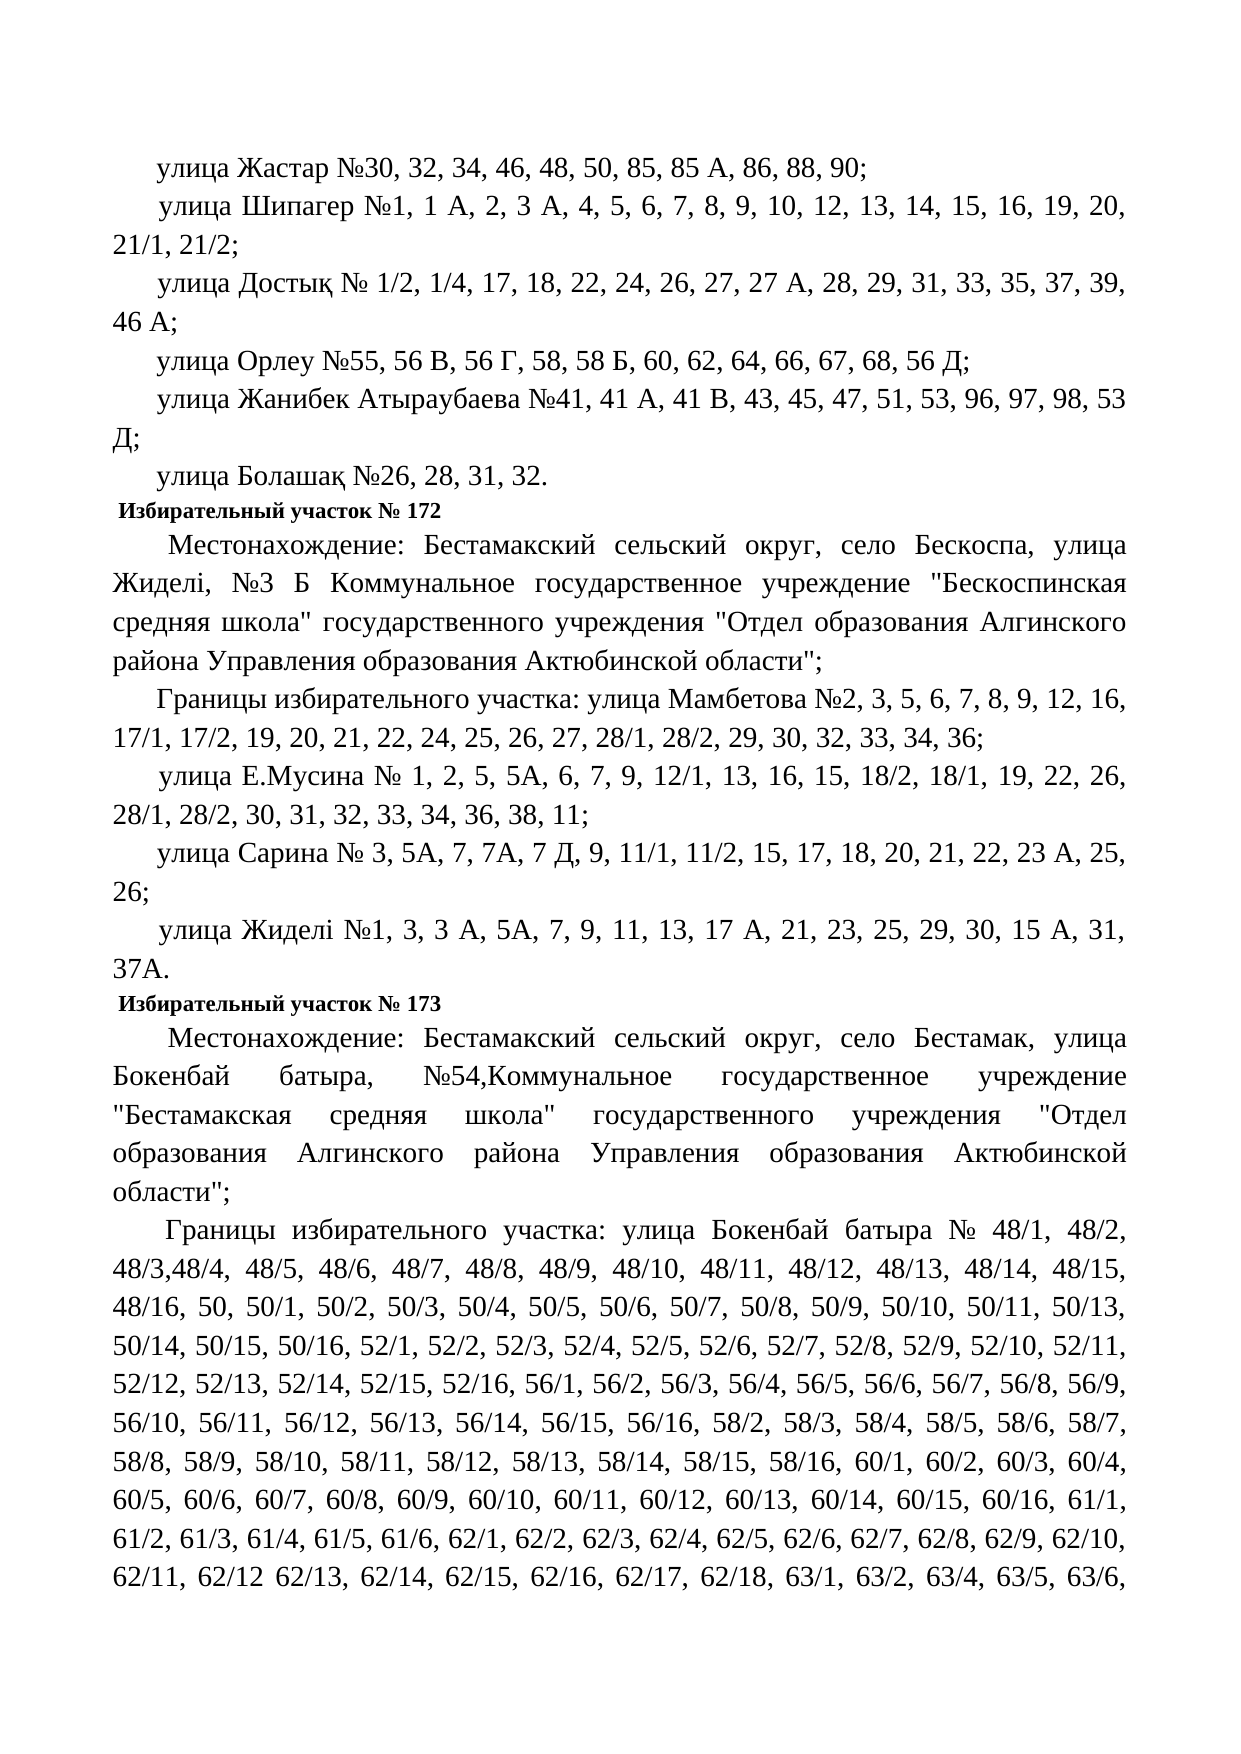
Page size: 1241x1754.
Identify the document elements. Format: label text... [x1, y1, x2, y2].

text Избирательный участок № 172 [112, 497, 1128, 523]
text Местонахождение: Бестамакский сельский округ, село Бескоспа, улица Жиделі, №3 Б Коммунальное государственное учреждение "Бескоспинская средняя школа" государственного учреждения "Отдел образования Алгинского района Управления образования Актюбинской области"; [112, 527, 1128, 676]
text Избирательный участок № 173 [112, 989, 1128, 1016]
text улица Е.Мусина № 1, 2, 5, 5А, 6, 7, 9, 12/1, 13, 16, 15, 18/2, 18/1, 19, 22, 26, 28/1, 28/2, 30, 31, 32, 33, 34, 36, 38, 11; [112, 758, 1128, 830]
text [112, 1212, 1128, 1593]
text улица Достық № 1/2, 1/4, 17, 18, 22, 24, 26, 27, 27 А, 28, 29, 31, 33, 35, 37, 39, 46 А; [112, 266, 1128, 338]
text улица Шипагер №1, 1 А, 2, 3 А, 4, 5, 6, 7, 8, 9, 10, 12, 13, 14, 15, 16, 19, 20, 21/1, 21/2; [112, 188, 1128, 261]
text улица Жастар №30, 32, 34, 46, 48, 50, 85, 85 А, 86, 88, 90; [112, 150, 1128, 183]
text Границы избирательного участка: улица Мамбетова №2, 3, 5, 6, 7, 8, 9, 12, 16, 17/1, 17/2, 19, 20, 21, 22, 24, 25, 26, 27, 28/1, 28/2, 29, 30, 32, 33, 34, 36; [112, 681, 1128, 753]
text улица Болашақ №26, 28, 31, 32. [112, 458, 1128, 492]
text улица Орлеу №55, 56 В, 56 Г, 58, 58 Б, 60, 62, 64, 66, 67, 68, 56 Д; [112, 343, 1128, 376]
text улица Жиделі №1, 3, 3 А, 5А, 7, 9, 11, 13, 17 А, 21, 23, 25, 29, 30, 15 А, 31, 37А. [112, 912, 1128, 984]
text улица Сарина № 3, 5А, 7, 7А, 7 Д, 9, 11/1, 11/2, 15, 17, 18, 20, 21, 22, 23 А, 25, 26; [112, 835, 1128, 907]
text Местонахождение: Бестамакский сельский округ, село Бестамак, улица Бокенбай батыра, №54,Коммунальное государственное учреждение "Бестамакская средняя школа" государственного учреждения "Отдел образования Алгинского района Управления образования Актюбинской области"; [112, 1020, 1128, 1207]
text улица Жанибек Атыраубаева №41, 41 А, 41 В, 43, 45, 47, 51, 53, 96, 97, 98, 53 Д; [112, 381, 1128, 453]
